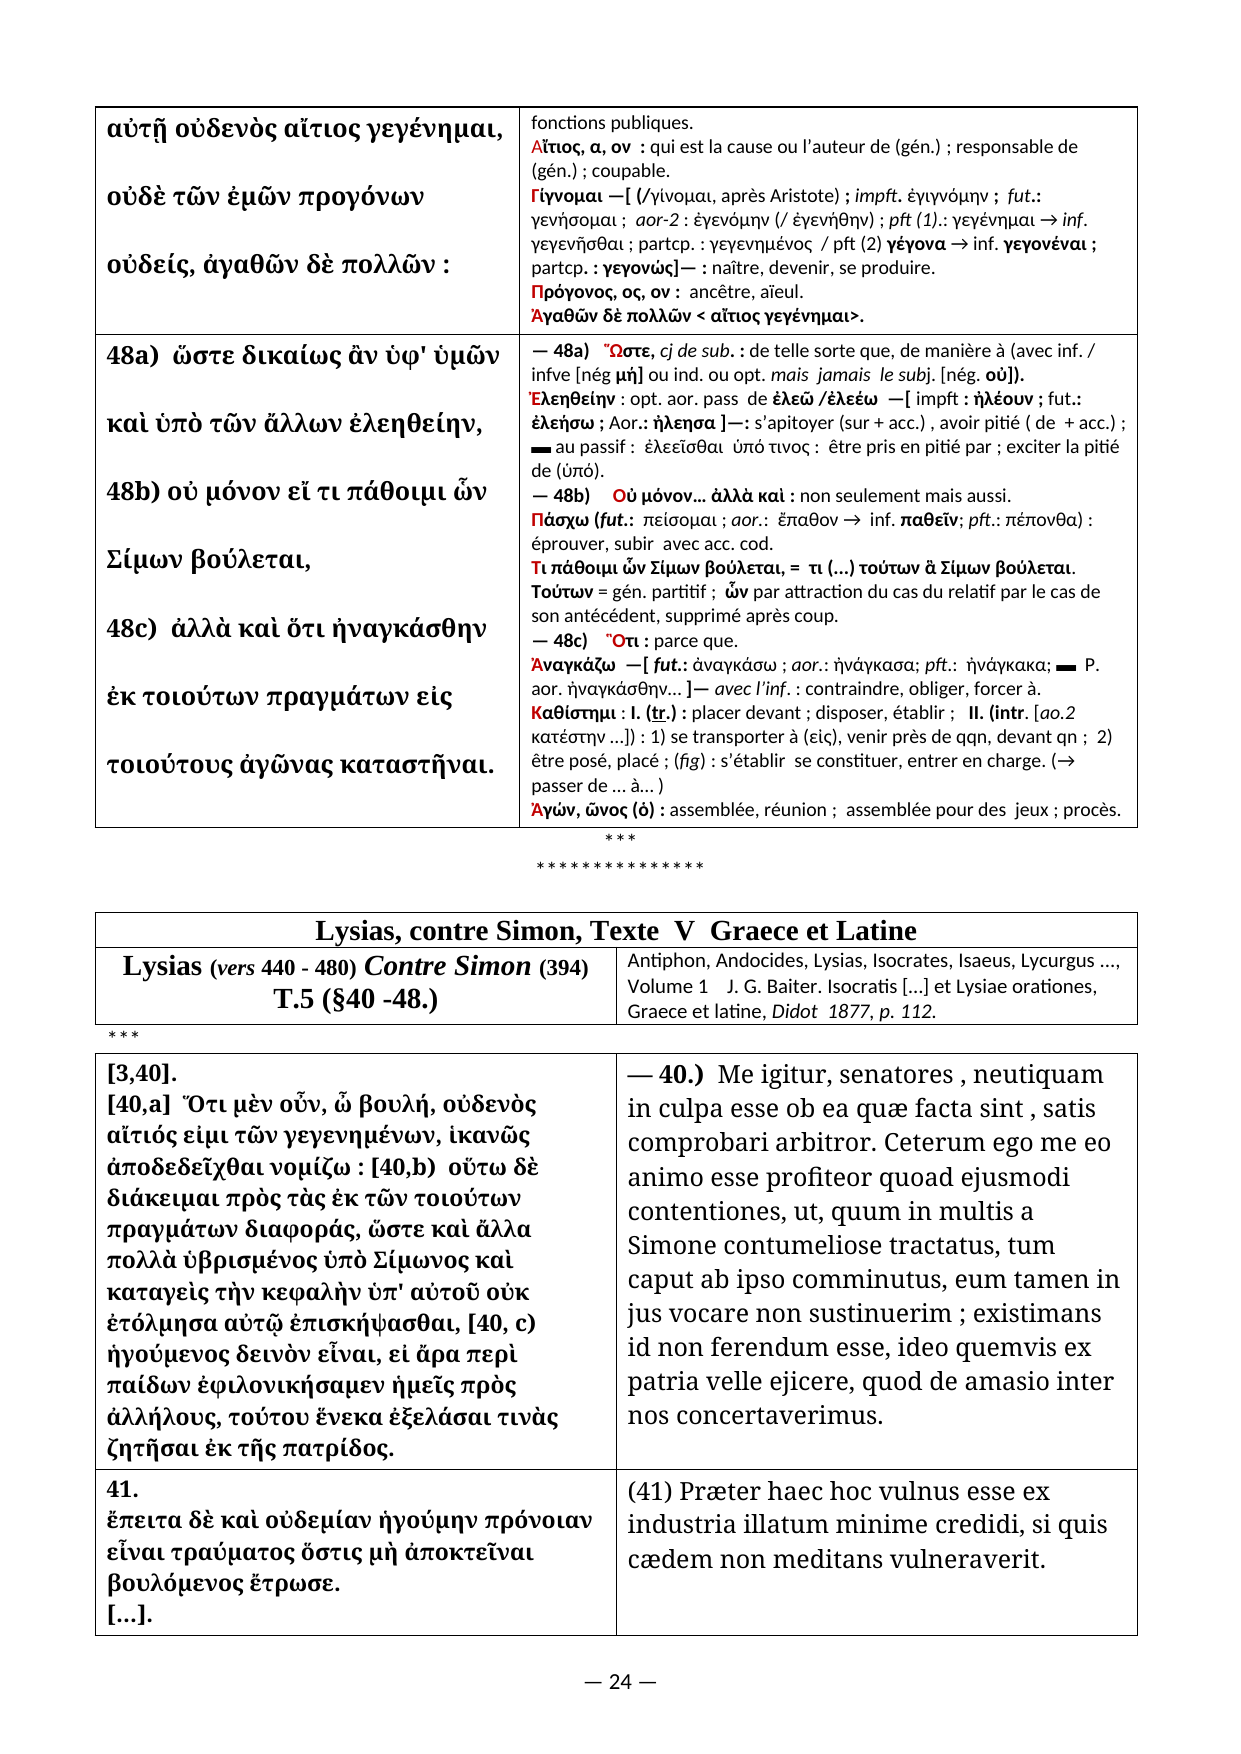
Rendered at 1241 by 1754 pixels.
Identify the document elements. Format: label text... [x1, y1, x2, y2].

table_header — 40.) Me igitur, senatores , neutiquam in culpa esse ob ea quæ facta sint , satis comprobari arbitror. Ceterum ego me eo animo esse profiteor quoad ejusmodi contentiones, ut, quum in multis a Simone contumeliose tractatus, tum caput ab ipso comminutus, eum tamen in jus vocare non sustinuerim ; existimans id non ferendum esse, ideo quemvis ex patria velle ejicere, quod de amasio inter nos concertaverimus. [617, 1054, 1137, 1469]
table_cell 41. ἔπειτα δὲ καὶ οὐδεμίαν ἡγούμην πρόνοιαν εἶναι τραύματος ὅστις μὴ ἀποκτεῖναι βουλόμενος ἔτρωσε. […]. [96, 1470, 616, 1635]
table_header [3,40]. [40,a] Ὅτι μὲν οὖν, ὦ βουλή, οὐδενὸς αἴτιός εἰμι τῶν γεγενημένων, ἱκανῶς ἀποδεδεῖχθαι νομίζω : [40,b) οὕτω δὲ διάκειμαι πρὸς τὰς ἐκ τῶν τοιούτων πραγμάτων διαφοράς, ὥστε καὶ ἄλλα πολλὰ ὑβρισμένος ὑπὸ Σίμωνος καὶ καταγεὶς τὴν κεφαλὴν ὑπ' αὐτοῦ οὐκ ἐτόλμησα αὐτῷ ἐπισκήψασθαι, [40, c) ἡγούμενος δεινὸν εἶναι, εἰ ἄρα περὶ παίδων ἐφιλονικήσαμεν ἡμεῖς πρὸς ἀλλήλους, τούτου ἕνεκα ἐξελάσαι τινὰς ζητῆσαι ἐκ τῆς πατρίδος. [96, 1054, 616, 1469]
table_cell (41) Præter haec hoc vulnus esse ex industria illatum minime credidi, si quis cædem non meditans vulneraverit. [617, 1470, 1137, 1635]
text *** [106, 1025, 1134, 1053]
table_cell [96, 108, 519, 334]
table_cell — 48a) Ὥστε, cj de sub. : de telle sorte que, de manière à (avec inf. / infve [nég μή] ou ind. ou opt. mais jamais le subj. [nég. οὐ]). Ἐλεηθείην : opt. aor. pass de ἐλεῶ /ἐλεέω —[ impft : ἠλέουν ; fut.: ἐλεήσω ; Aor.: ἠλεησα ]—: s’apitoyer (sur + acc.) , avoir pitié ( de + acc.) ; ▬ au passif : ἐλεεῖσθαι ὑπό τινος : être pris en pitié par ; exciter la pitié de (ὑπό). — 48b) οὐ μόνον… ἀλλὰ καὶ : non seulement mais aussi. Πάσχω (fut.: πείσομαι ; aor.: ἔπαθον → inf. παθεῖν; pft.: πέπονθα) : éprouver, subir avec acc. cod. τι πάθοιμι ὧν Σίμων βούλεται, = τι (...) τούτων ἃ Σίμων βούλεται. τούτων = gén. partitif ; ὧν par attraction du cas du relatif par le cas de son antécédent, supprimé après coup. — 48c) Ὃτι : parce que. Ἀναγκάζω —[ fut.: ἀναγκάσω ; aor.: ἠνάγκασα; pft.: ἠνάγκακα; ▬ P. aor. ἠναγκάσθην… ]— avec l’inf. : contraindre, obliger, forcer à. Καθίστημι : I. (tr.) : placer devant ; disposer, établir ; II. (intr. [ao.2 κατέστην …]) : 1) se transporter à (εἰς), venir près de qqn, devant qn ; 2) être posé, placé ; (fig) : s’établir se constituer, entrer en charge. (→ passer de … à… ) Ἀγών, ῶνος (ὁ) : assemblée, réunion ; assemblée pour des jeux ; procès. [520, 335, 1137, 827]
text *** [106, 828, 1134, 856]
table_cell Lysias (vers 440 - 480) Contre Simon (394) T.5 (§40 -48.) [96, 948, 616, 1024]
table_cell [520, 108, 1137, 334]
table_header Lysias, contre Simon, Texte V Graece et Latine [96, 913, 1137, 947]
table_cell 48a) ὥστε δικαίως ἂν ὑφ' ὑμῶν καὶ ὑπὸ τῶν ἄλλων ἐλεηθείην, 48b) οὐ μόνον εἴ τι πάθοιμι ὧν Σίμων βούλεται, 48c) ἀλλὰ καὶ ὅτι ἠναγκάσθην ἐκ τοιούτων πραγμάτων εἰς τοιούτους ἀγῶνας καταστῆναι. [96, 335, 519, 827]
text *************** [106, 856, 1134, 884]
table_cell Antiphon, Andocides, Lysias, Isocrates, Isaeus, Lycurgus ..., Volume 1 J. G. Baiter. Isocratis […] et Lysiae orationes, Graece et latine, Didot 1877, p. 112. [617, 948, 1137, 1024]
